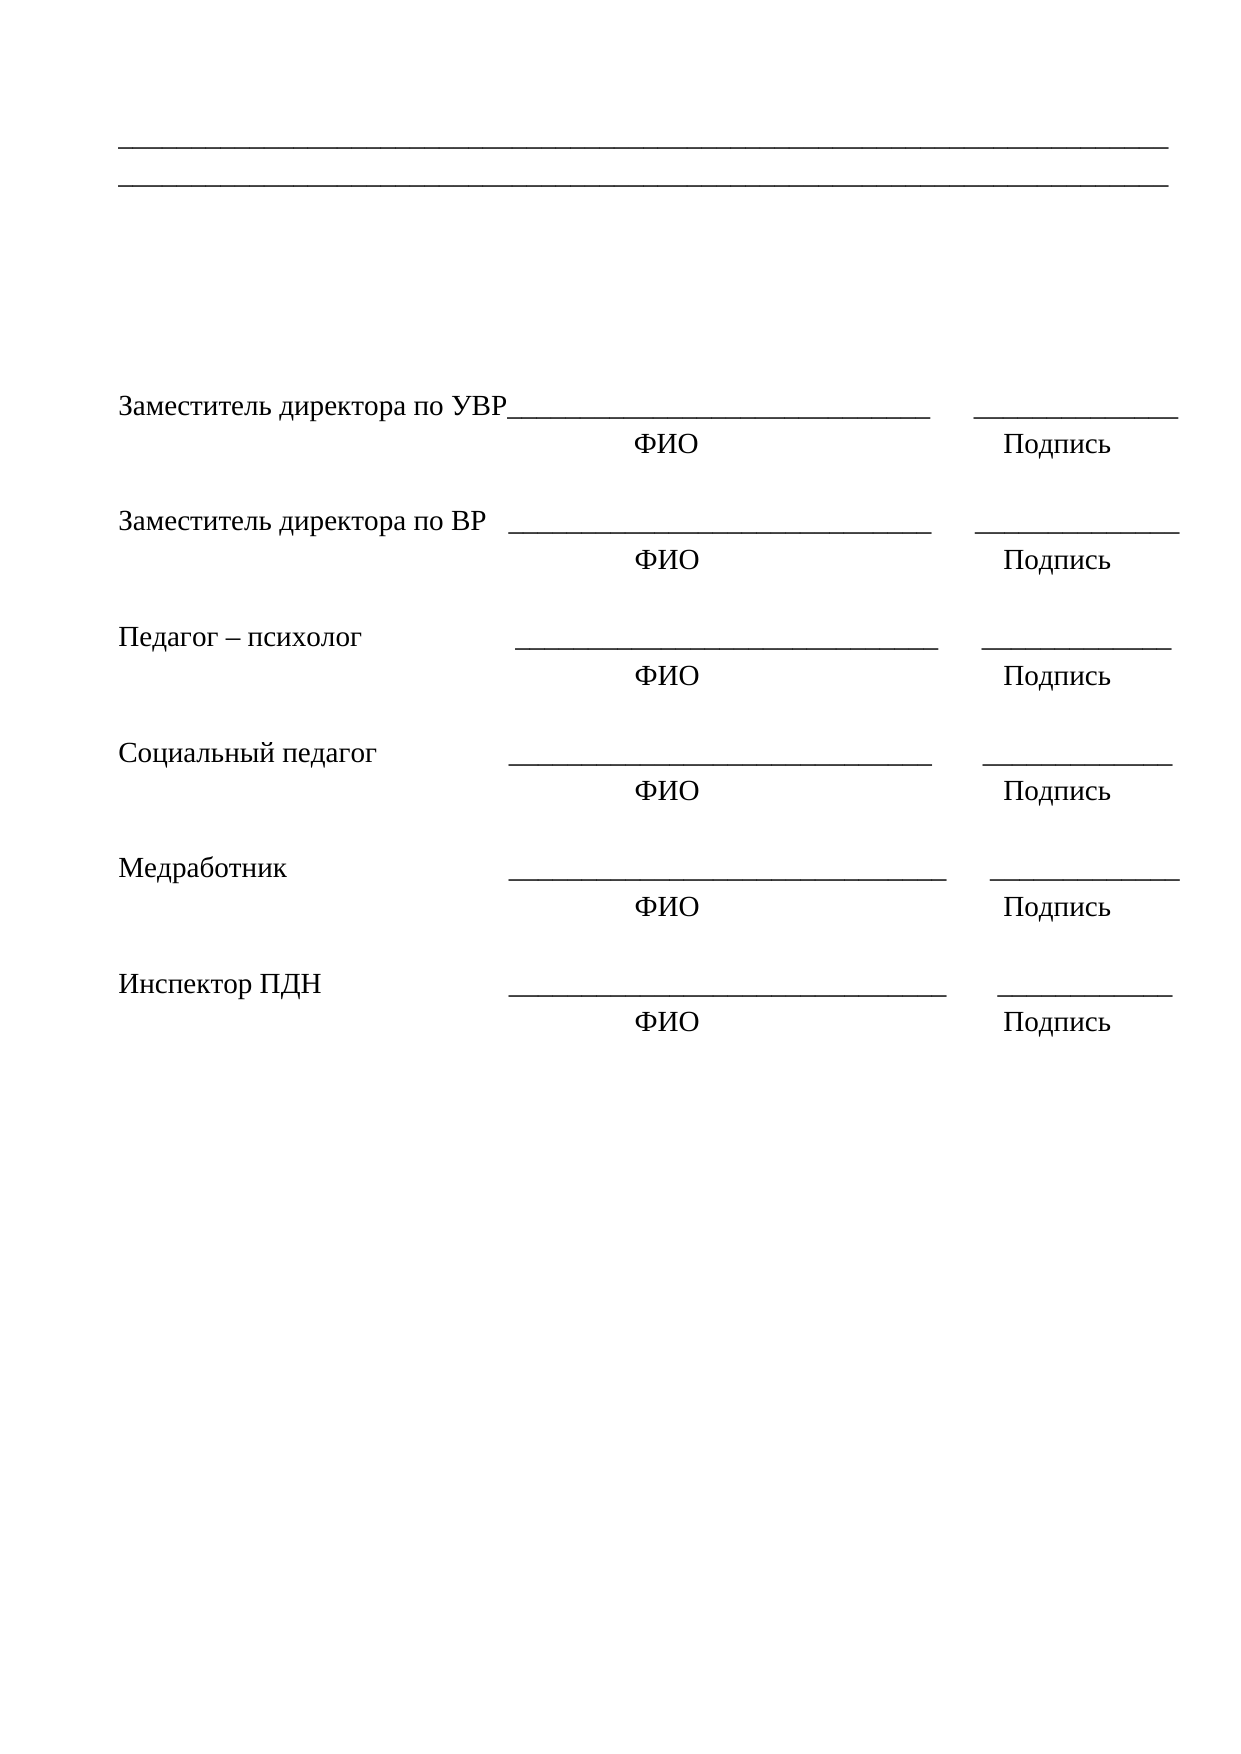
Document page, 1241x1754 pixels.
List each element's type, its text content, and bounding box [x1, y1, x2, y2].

text ФИО Подпись [118, 773, 1181, 807]
text ФИО Подпись [118, 889, 1181, 922]
text ФИО Подпись [118, 1004, 1181, 1038]
text Заместитель директора по УВР_____________________________ ______________ [118, 388, 1181, 421]
text Заместитель директора по ВР _____________________________ ______________ [118, 503, 1181, 537]
text Социальный педагог _____________________________ _____________ [118, 735, 1181, 768]
text Медработник ______________________________ _____________ [118, 850, 1181, 884]
text ФИО Подпись [118, 658, 1181, 691]
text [118, 118, 1181, 190]
text ФИО Подпись [118, 542, 1181, 576]
text Педагог – психолог _____________________________ _____________ [118, 619, 1181, 653]
text ФИО Подпись [118, 426, 1181, 460]
text Инспектор ПДН ______________________________ ____________ [118, 966, 1181, 999]
